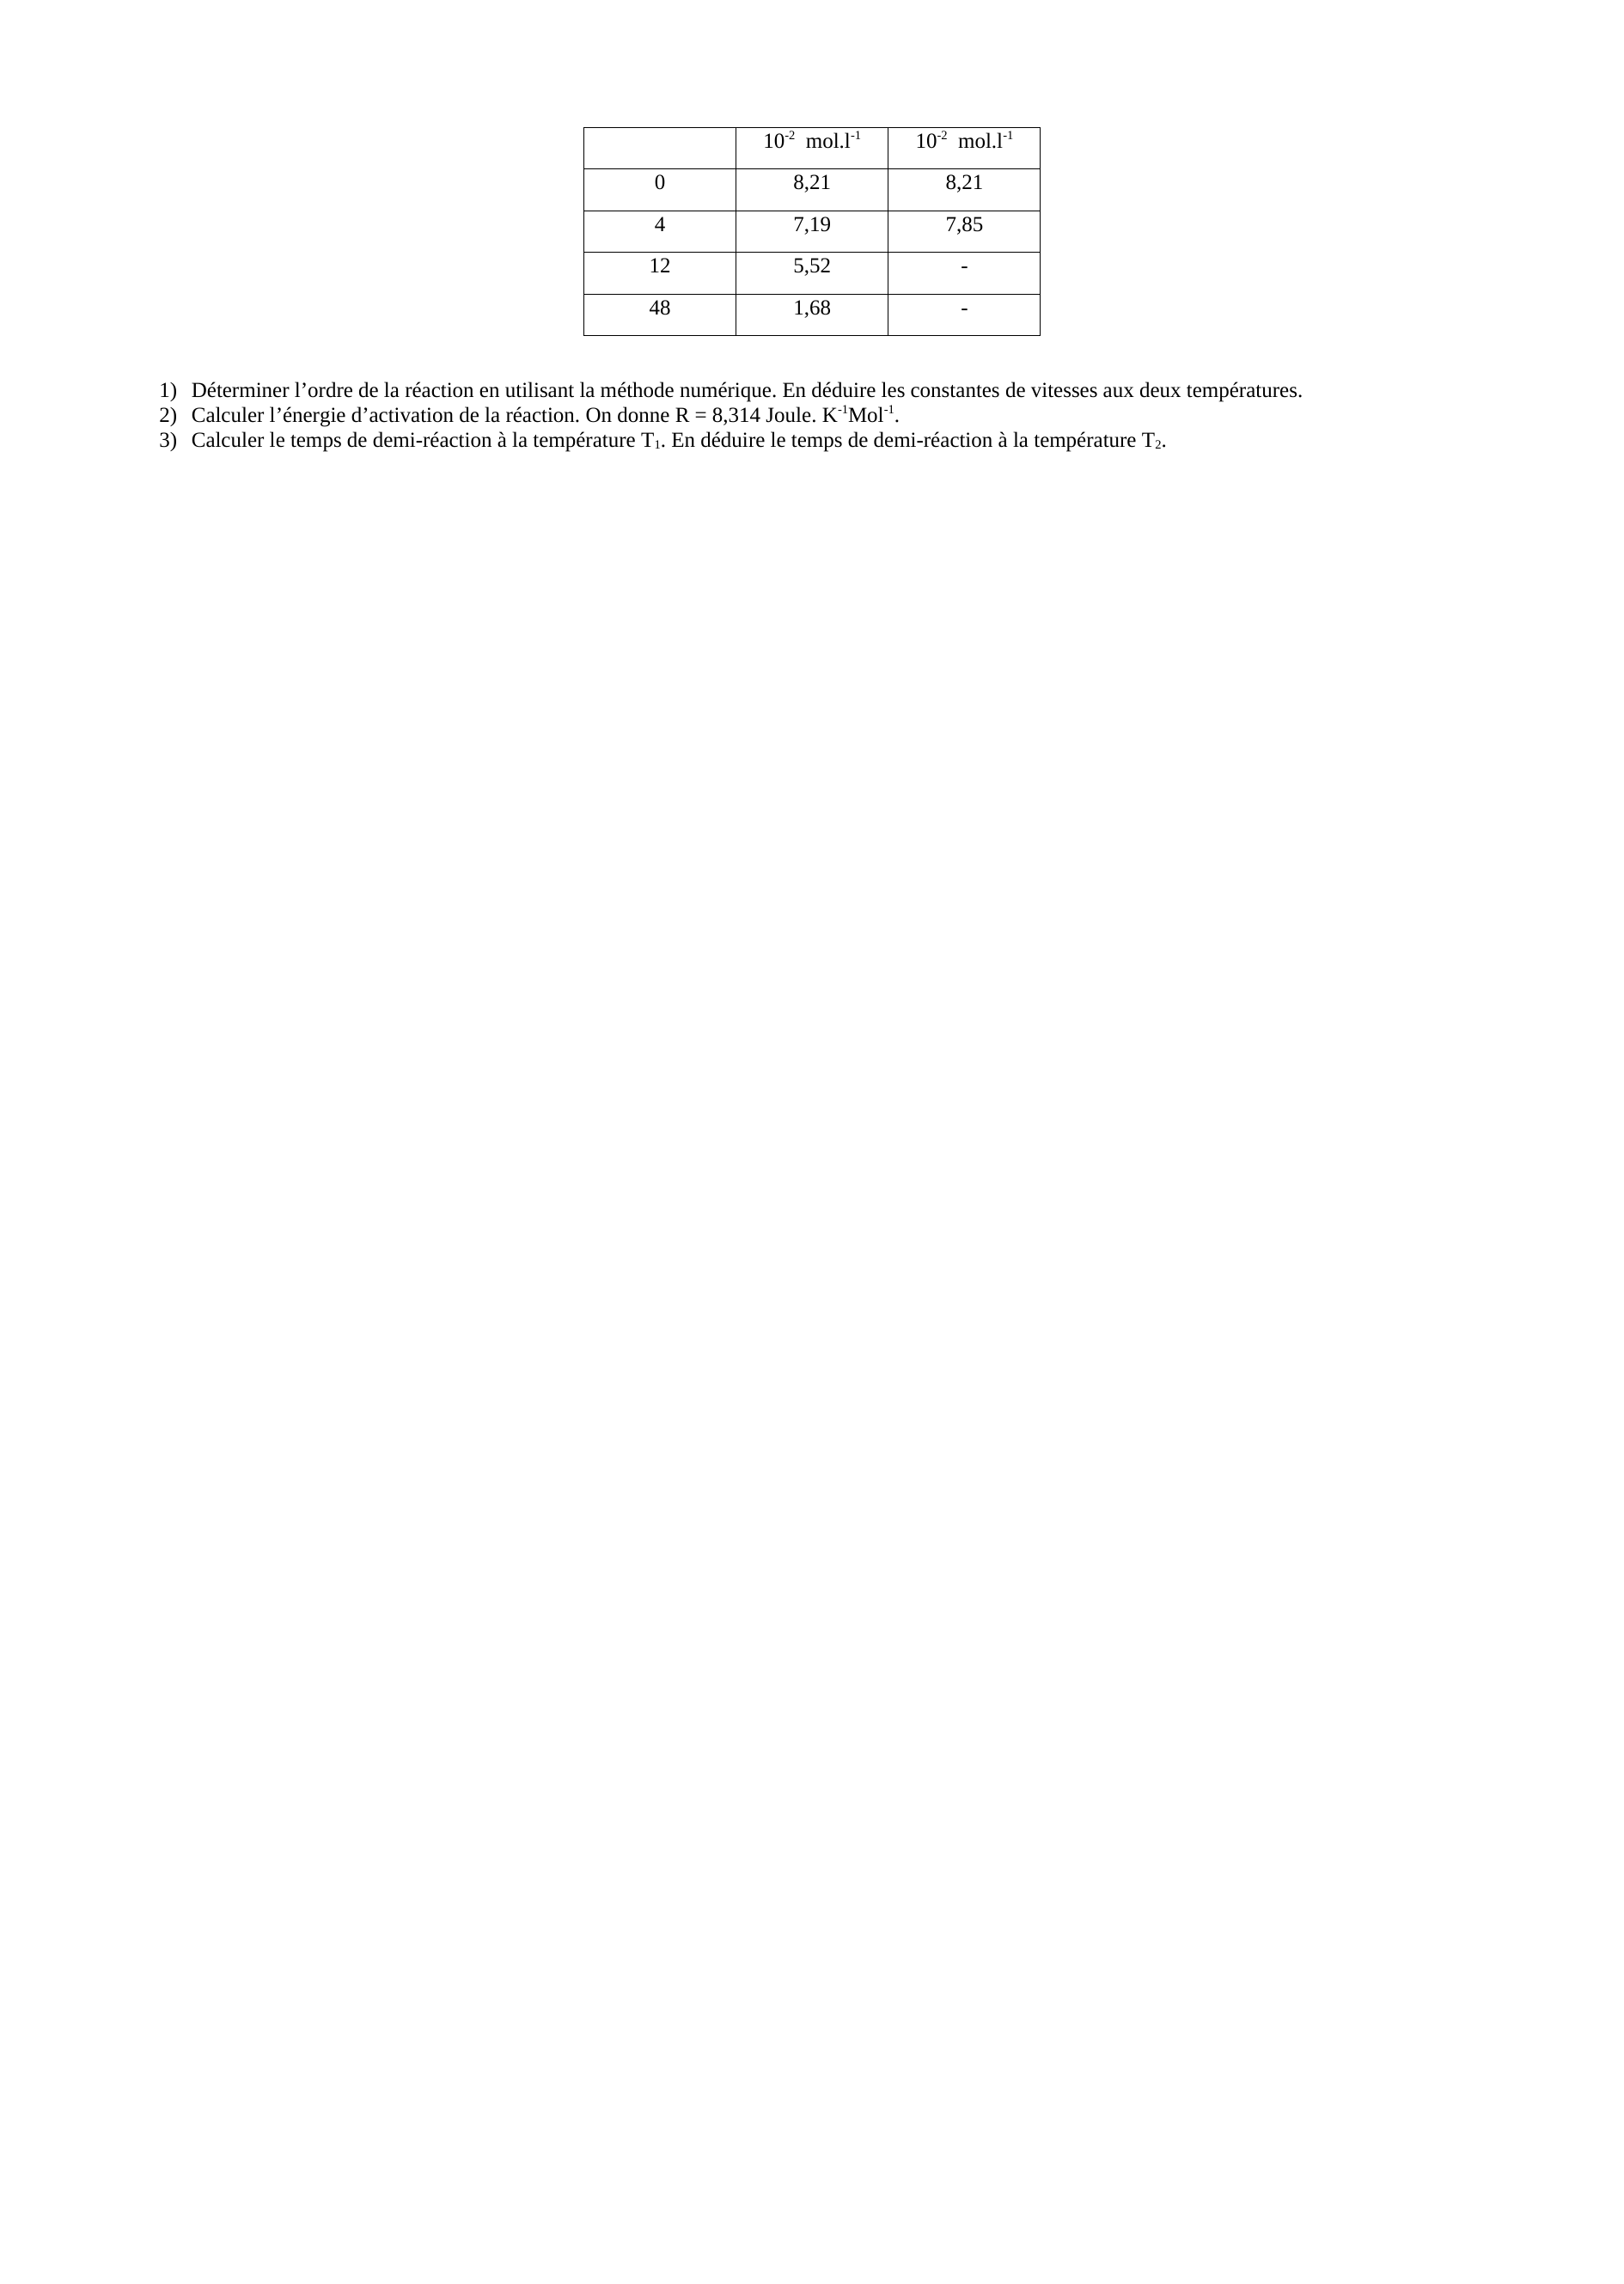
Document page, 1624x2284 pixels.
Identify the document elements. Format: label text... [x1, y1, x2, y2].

table_cell 48 [584, 295, 736, 335]
table_cell 5,52 [736, 253, 888, 294]
list Calculer le temps de demi-réaction à la température T1. En déduire le temps de demi-réaction à la température T2. [159, 427, 1497, 451]
table_cell 0 [584, 169, 736, 211]
table_cell - [888, 253, 1040, 294]
table_cell 8,21 [888, 169, 1040, 211]
table_cell 1,68 [736, 295, 888, 335]
list Déterminer l’ordre de la réaction en utilisant la méthode numérique. En déduire les constantes de vitesses aux deux températures. [159, 377, 1497, 402]
table_cell 4 [584, 211, 736, 252]
table_cell 7,19 [736, 211, 888, 252]
table_cell [A] 10-2 mol.l-1 [736, 128, 888, 168]
table_cell - [888, 295, 1040, 335]
table_cell 8,21 [736, 169, 888, 211]
table_cell [A] 10-2 mol.l-1 [888, 128, 1040, 168]
list Calculer l’énergie d’activation de la réaction. On donne R = 8,314 Joule. K-1Mol-1. [159, 402, 1497, 427]
table_cell 7,85 [888, 211, 1040, 252]
table_cell 12 [584, 253, 736, 294]
table_cell t (heures) [584, 128, 736, 168]
